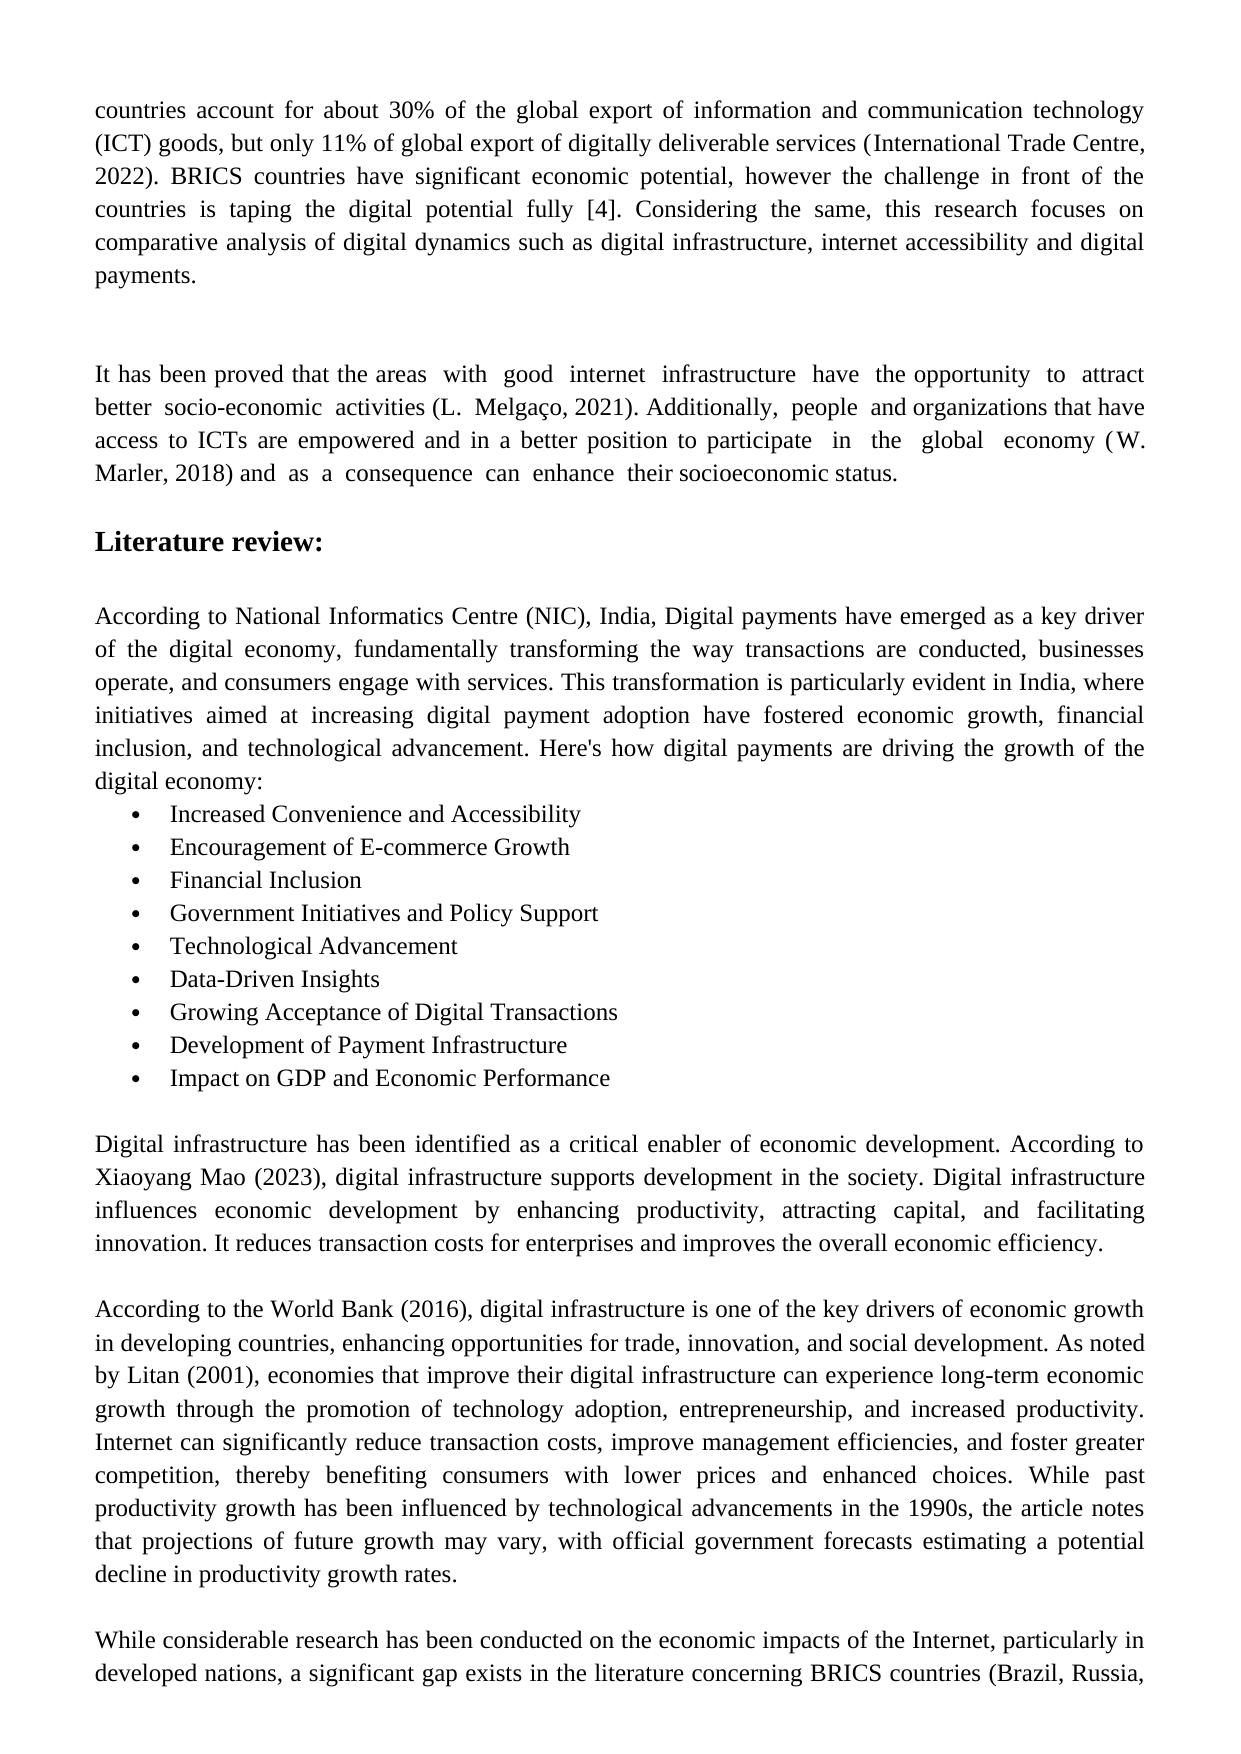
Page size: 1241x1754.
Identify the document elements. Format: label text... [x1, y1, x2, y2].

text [94, 95, 1146, 289]
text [94, 1625, 1146, 1687]
list Growing Acceptance of Digital Transactions [132, 997, 1146, 1026]
list Data-Driven Insights [132, 964, 1146, 993]
text According to the World Bank (2016), digital infrastructure is one of the key drivers of economic growth in developing countries, enhancing opportunities for trade, innovation, and social development. As noted by Litan (2001), economies that improve their digital infrastructure can experience long-term economic growth through the promotion of technology adoption, entrepreneurship, and increased productivity. Internet can significantly reduce transaction costs, improve management efficiencies, and foster greater competition, thereby benefiting consumers with lower prices and enhanced choices. While past productivity growth has been influenced by technological advancements in the 1990s, the article notes that projections of future growth may vary, with official government forecasts estimating a potential decline in productivity growth rates. [94, 1294, 1146, 1587]
text According to National Informatics Centre (NIC), India, Digital payments have emerged as a key driver of the digital economy, fundamentally transforming the way transactions are conducted, businesses operate, and consumers engage with services. This transformation is particularly evident in India, where initiatives aimed at increasing digital payment adoption have fostered economic growth, financial inclusion, and technological advancement. Here's how digital payments are driving the growth of the digital economy: [94, 601, 1146, 795]
list Technological Advancement [132, 931, 1146, 960]
list Government Initiatives and Policy Support [132, 898, 1146, 927]
list Impact on GDP and Economic Performance [132, 1063, 1146, 1092]
text It has been proved that the areas with good internet infrastructure have the opportunity to attract better socio-economic activities (L. Melgaço, 2021). Additionally, people and organizations that have access to ICTs are empowered and in a better position to participate in the global economy (W. Marler, 2018) and as a consequence can enhance their socioeconomic status. [94, 359, 1146, 487]
list Encouragement of E-commerce Growth [132, 832, 1146, 861]
list Increased Convenience and Accessibility [132, 799, 1146, 828]
list Development of Payment Infrastructure [132, 1030, 1146, 1059]
subtitle Literature review: [94, 524, 1146, 558]
list Financial Inclusion [132, 865, 1146, 894]
text Digital infrastructure has been identified as a critical enabler of economic development. According to Xiaoyang Mao (2023), digital infrastructure supports development in the society. Digital infrastructure influences economic development by enhancing productivity, attracting capital, and facilitating innovation. It reduces transaction costs for enterprises and improves the overall economic efficiency. [94, 1129, 1146, 1257]
